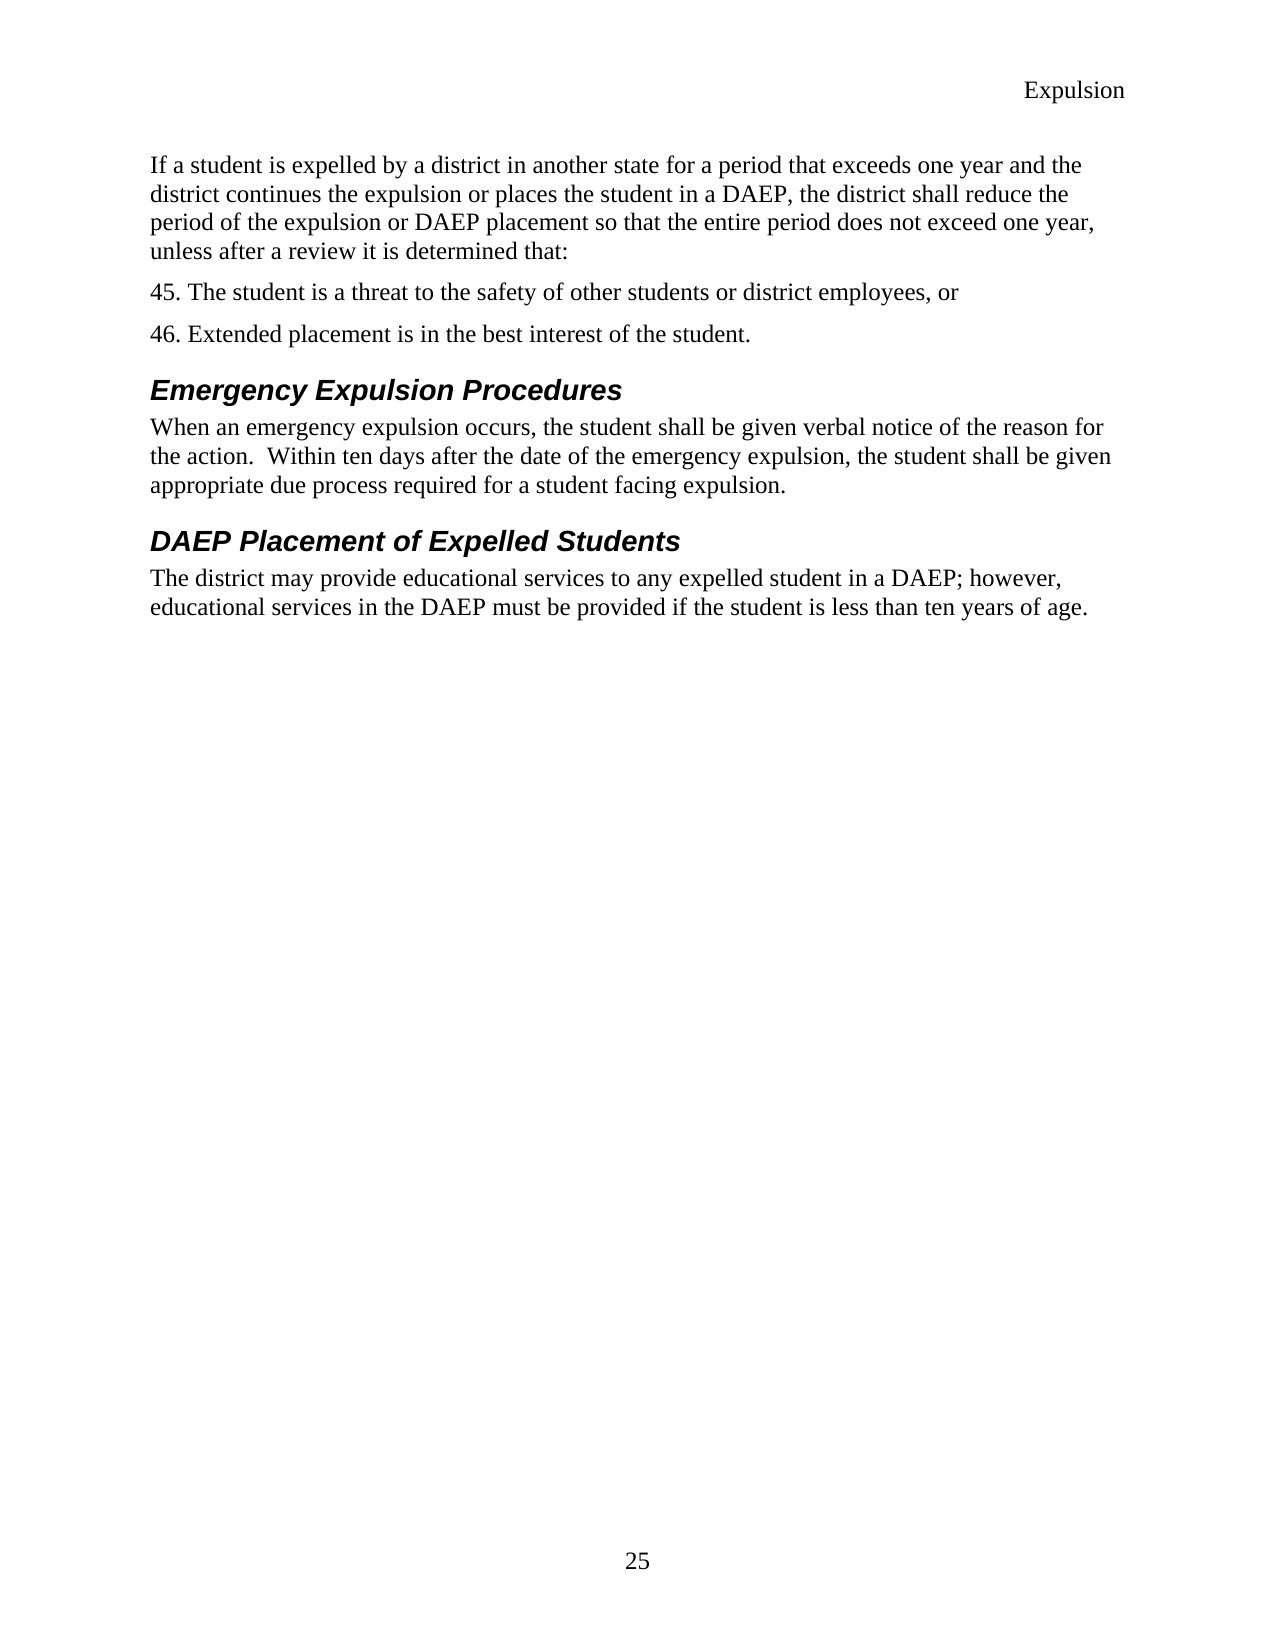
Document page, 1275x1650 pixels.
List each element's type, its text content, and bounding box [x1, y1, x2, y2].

subtitle DAEP Placement of Expelled Students [150, 523, 1125, 557]
list The student is a threat to the safety of other students or district employees, or [150, 277, 1125, 306]
list Extended placement is in the best interest of the student. [150, 319, 1125, 347]
text If a student is expelled by a district in another state for a period that exceeds one year and the district continues the expulsion or places the student in a DAEP, the district shall reduce the period of the expulsion or DAEP placement so that the entire period does not exceed one year, unless after a review it is determined that: [150, 150, 1125, 265]
text The district may provide educational services to any expelled student in a DAEP; however, educational services in the DAEP must be provided if the student is less than ten years of age. [150, 563, 1125, 621]
text When an emergency expulsion occurs, the student shall be given verbal notice of the reason for the action. Within ten days after the date of the emergency expulsion, the student shall be given appropriate due process required for a student facing expulsion. [150, 412, 1125, 498]
subtitle Emergency Expulsion Procedures [150, 372, 1125, 406]
